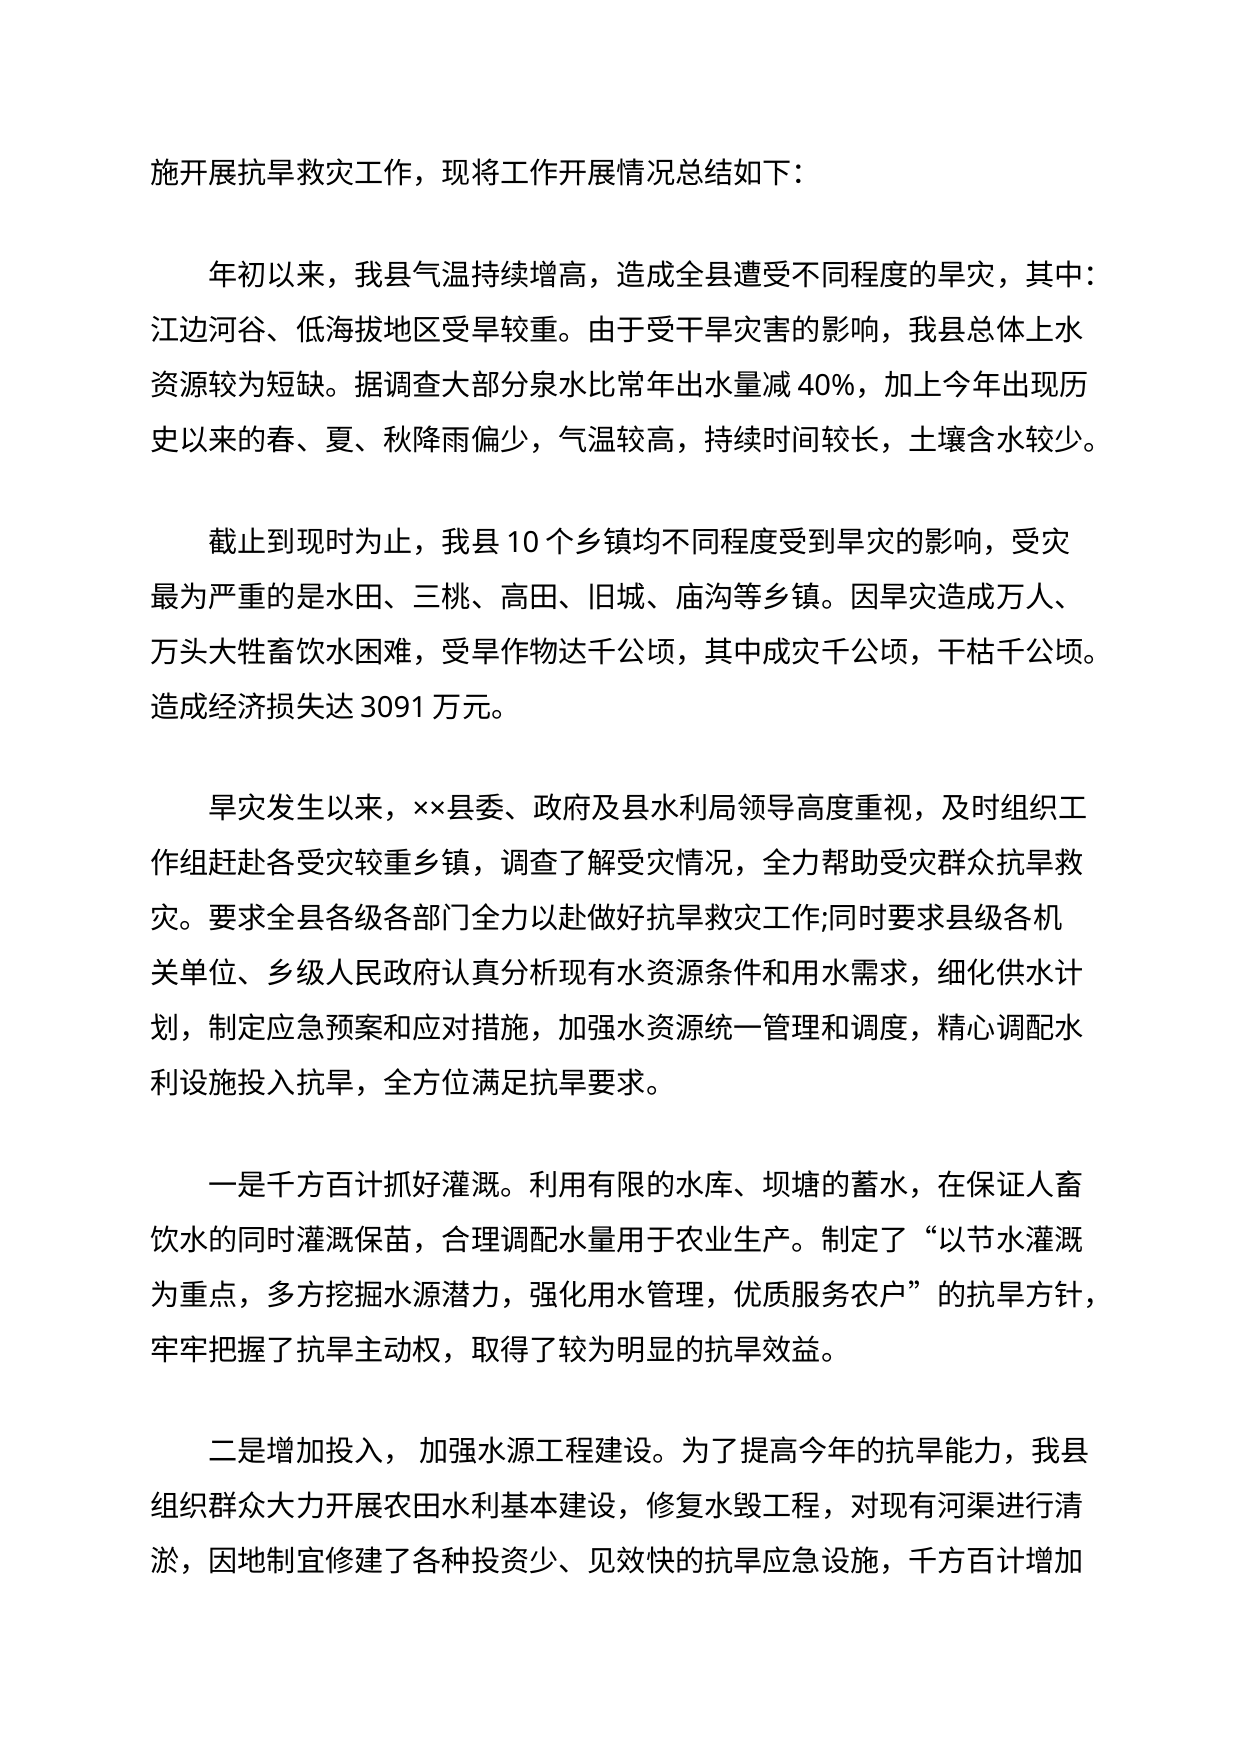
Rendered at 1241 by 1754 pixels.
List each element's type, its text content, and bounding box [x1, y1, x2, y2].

text 旱灾发生以来，××县委、政府及县水利局领导高度重视，及时组织工作组赶赴各受灾较重乡镇，调查了解受灾情况，全力帮助受灾群众抗旱救灾。要求全县各级各部门全力以赴做好抗旱救灾工作;同时要求县级各机关单位、乡级人民政府认真分析现有水资源条件和用水需求，细化供水计划，制定应急预案和应对措施，加强水资源统一管理和调度，精心调配水利设施投入抗旱，全方位满足抗旱要求。 [150, 785, 1090, 1102]
text 一是千方百计抓好灌溉。利用有限的水库、坝塘的蓄水，在保证人畜饮水的同时灌溉保苗，合理调配水量用于农业生产。制定了“以节水灌溉为重点，多方挖掘水源潜力，强化用水管理，优质服务农户”的抗旱方针，牢牢把握了抗旱主动权，取得了较为明显的抗旱效益。 [150, 1162, 1090, 1368]
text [150, 1428, 1090, 1580]
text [150, 150, 1090, 192]
text 截止到现时为止，我县10个乡镇均不同程度受到旱灾的影响，受灾最为严重的是水田、三桃、高田、旧城、庙沟等乡镇。因旱灾造成万人、万头大牲畜饮水困难，受旱作物达千公顷，其中成灾千公顷，干枯千公顷。造成经济损失达3091万元。 [150, 518, 1090, 726]
text 年初以来，我县气温持续增高，造成全县遭受不同程度的旱灾，其中：江边河谷、低海拔地区受旱较重。由于受干旱灾害的影响，我县总体上水资源较为短缺。据调查大部分泉水比常年出水量减40%，加上今年出现历史以来的春、夏、秋降雨偏少，气温较高，持续时间较长，土壤含水较少。 [150, 252, 1090, 459]
